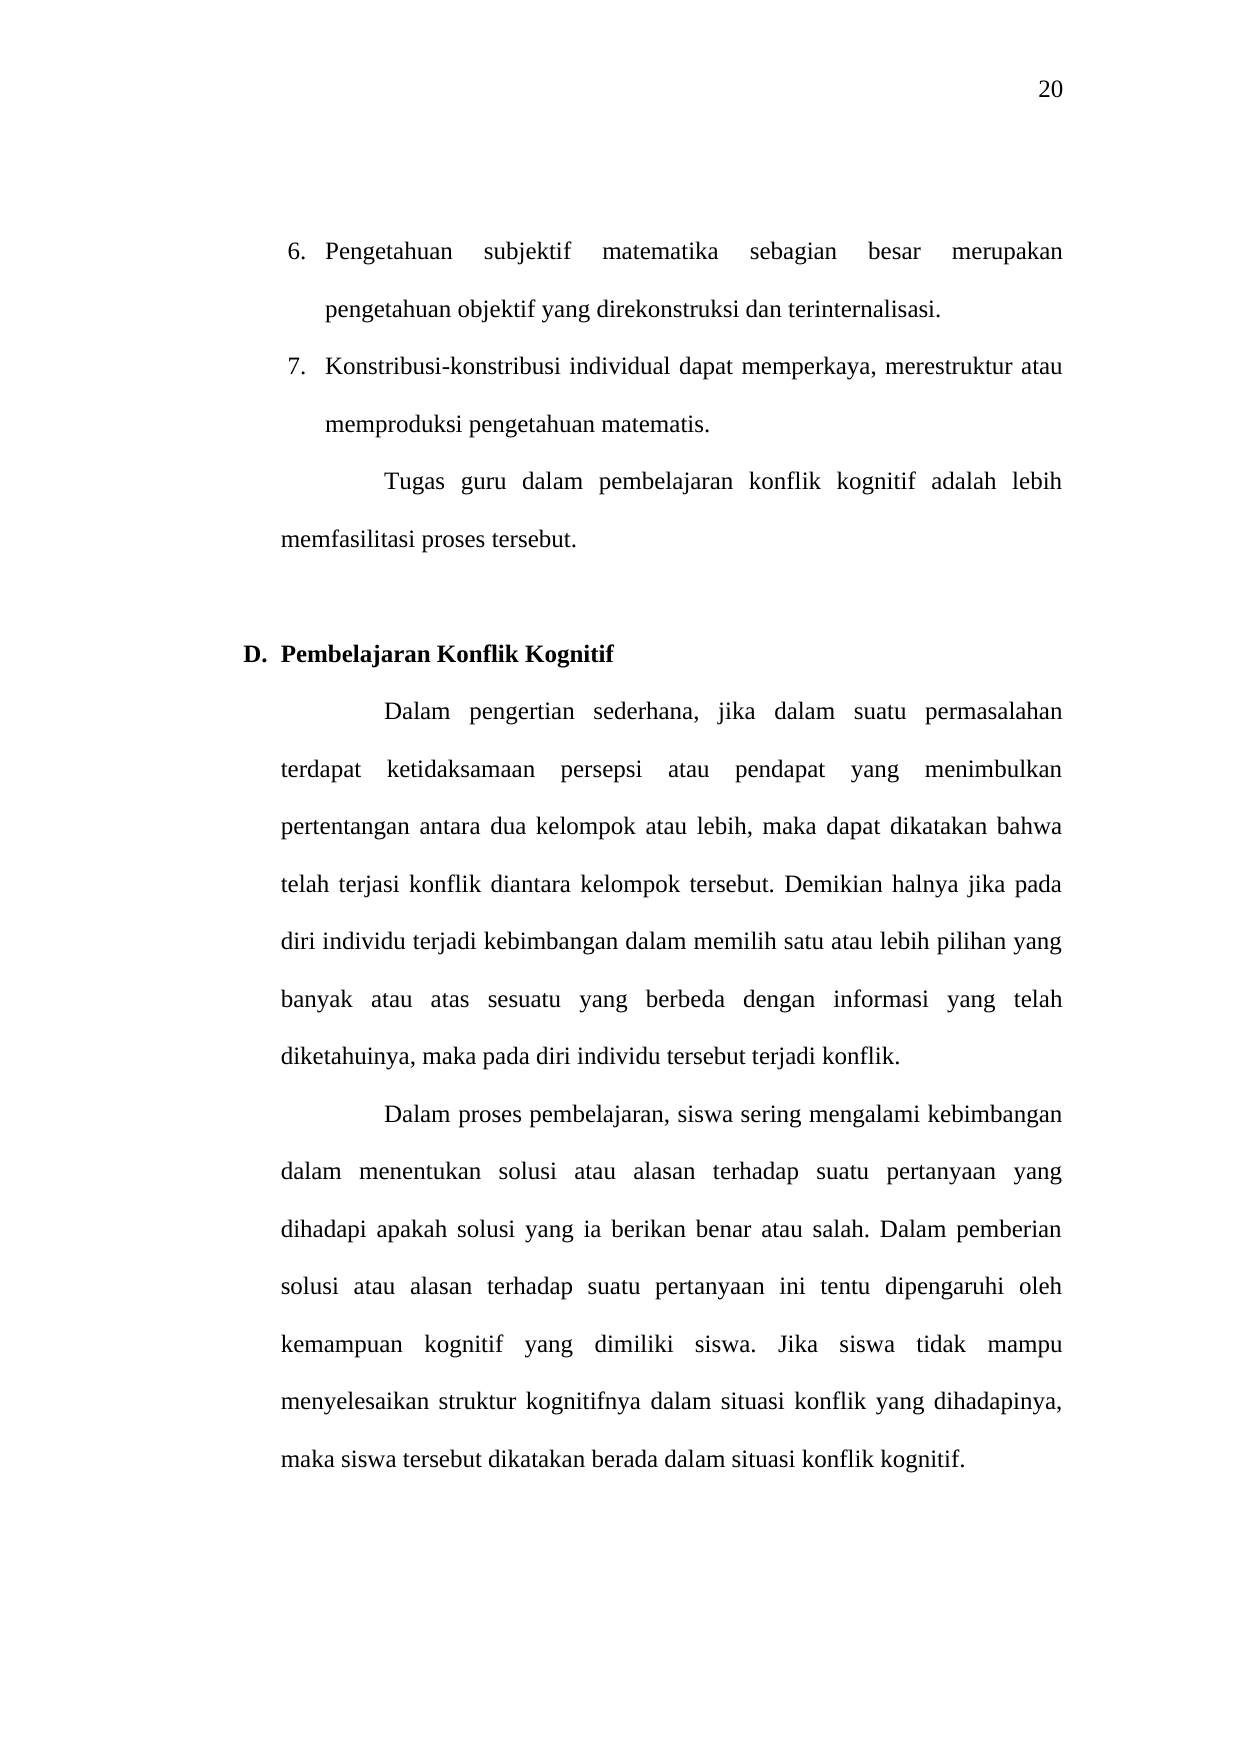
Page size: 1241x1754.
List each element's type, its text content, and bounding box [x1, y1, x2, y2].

list Tugas guru dalam pembelajaran konflik kognitif adalah lebih memfasilitasi proses tersebut. [281, 466, 1063, 552]
list Pengetahuan subjektif matematika sebagian besar merupakan pengetahuan objektif yang direkonstruksi dan terinternalisasi. [287, 236, 1063, 322]
list Dalam proses pembelajaran, siswa sering mengalami kebimbangan dalam menentukan solusi atau alasan terhadap suatu pertanyaan yang dihadapi apakah solusi yang ia berikan benar atau salah. Dalam pemberian solusi atau alasan terhadap suatu pertanyaan ini tentu dipengaruhi oleh kemampuan kognitif yang dimiliki siswa. Jika siswa tidak mampu menyelesaikan struktur kognitifnya dalam situasi konflik yang dihadapinya, maka siswa tersebut dikatakan berada dalam situasi konflik kognitif. [281, 1099, 1063, 1472]
list Dalam pengertian sederhana, jika dalam suatu permasalahan terdapat ketidaksamaan persepsi atau pendapat yang menimbulkan pertentangan antara dua kelompok atau lebih, maka dapat dikatakan bahwa telah terjasi konflik diantara kelompok tersebut. Demikian halnya jika pada diri individu terjadi kebimbangan dalam memilih satu atau lebih pilihan yang banyak atau atas sesuatu yang berbeda dengan informasi yang telah diketahuinya, maka pada diri individu tersebut terjadi konflik. [281, 696, 1063, 1070]
list Pembelajaran Konflik Kognitif [243, 639, 1063, 667]
list Konstribusi-konstribusi individual dapat memperkaya, merestruktur atau memproduksi pengetahuan matematis. [287, 351, 1063, 437]
